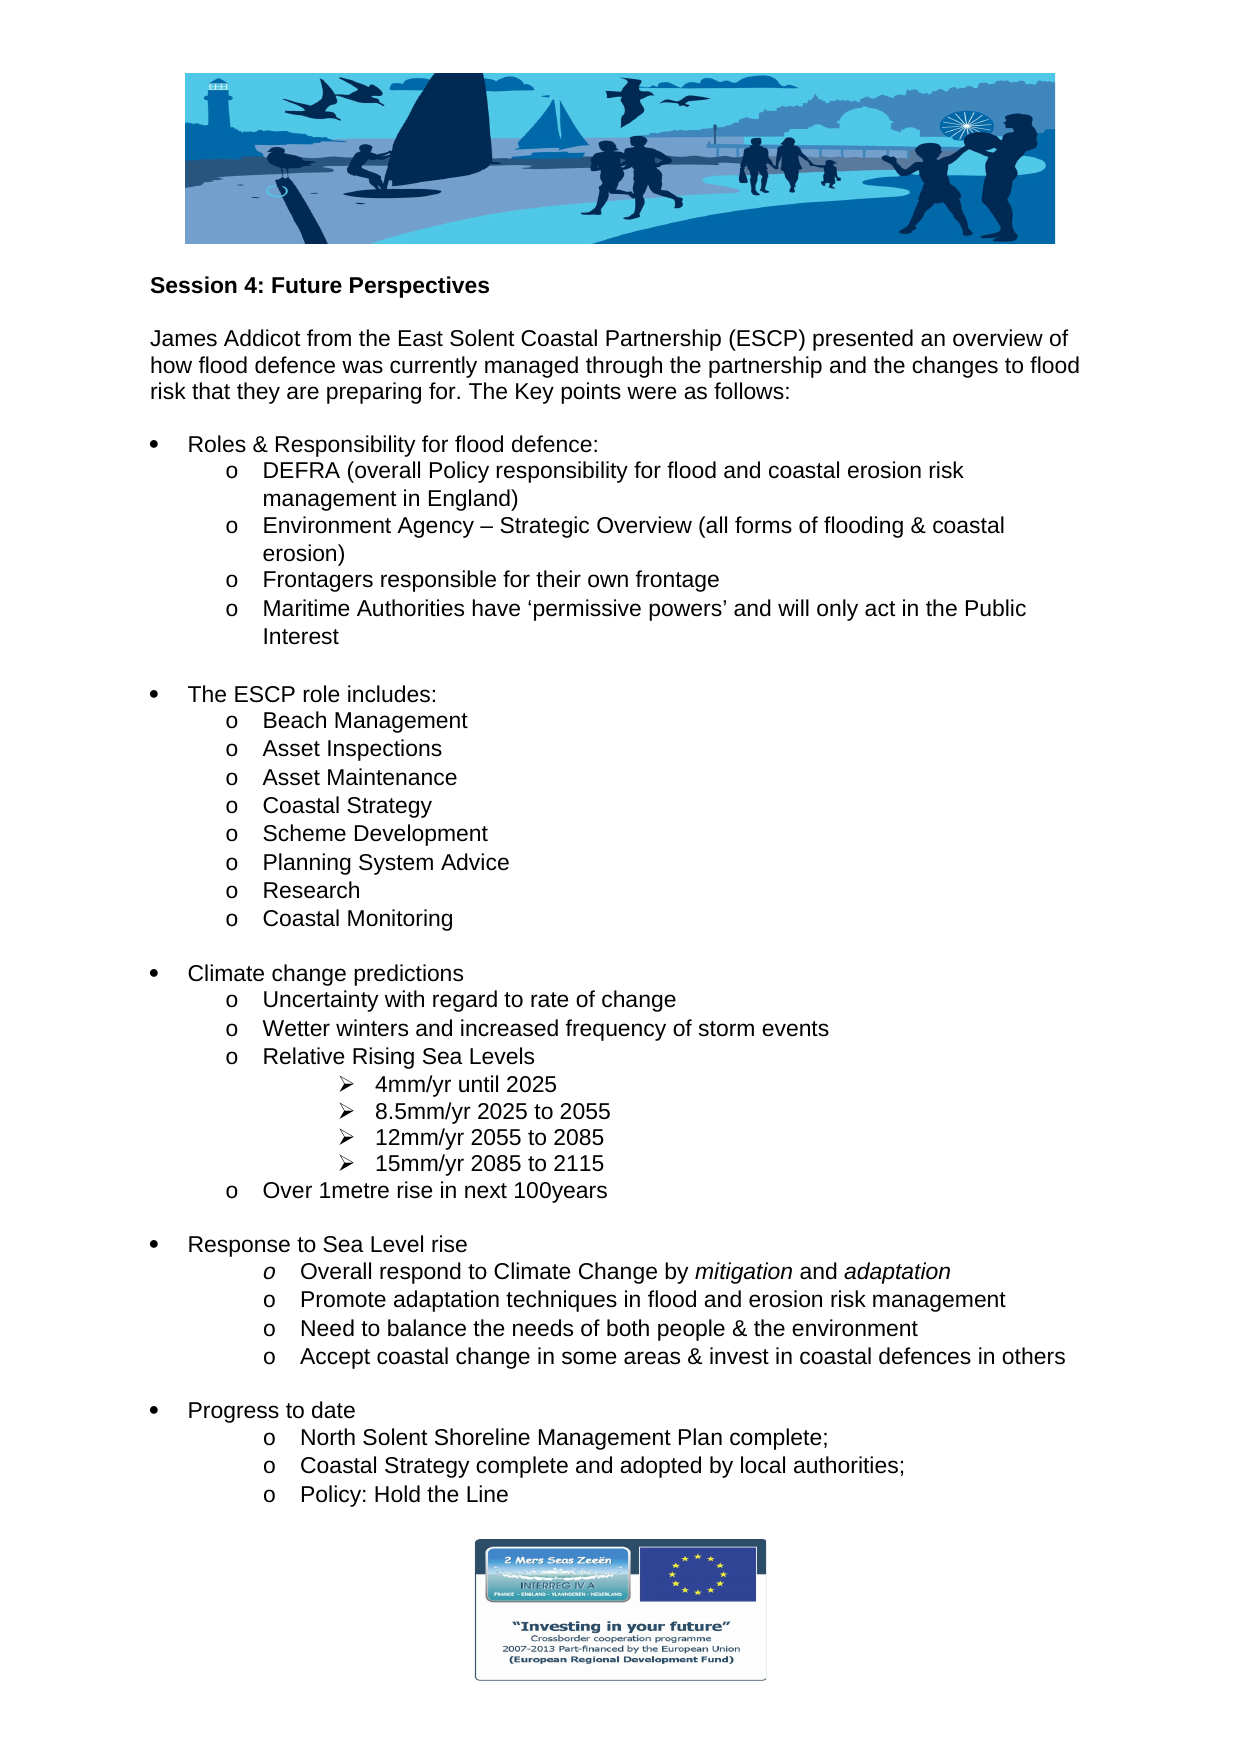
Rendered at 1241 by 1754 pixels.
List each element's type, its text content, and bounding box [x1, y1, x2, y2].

list Coastal Strategy complete and adopted by local authorities; [262, 1452, 1090, 1481]
list Uncertainty with regard to rate of change [225, 986, 1090, 1015]
list Wetter winters and increased frequency of storm events [225, 1015, 1090, 1043]
list Research [225, 877, 1090, 905]
list Scheme Development [225, 820, 1090, 849]
list 8.5mm/yr 2025 to 2055 [337, 1098, 1090, 1124]
list DEFRA (overall Policy responsibility for flood and coastal erosion risk management in ) [225, 457, 1090, 512]
picture [185, 73, 1056, 244]
list The ESCP role includes: [150, 681, 1090, 707]
list Beach Management [225, 707, 1090, 735]
list Promote adaptation techniques in flood and erosion risk management [262, 1286, 1090, 1314]
list Climate change predictions [150, 960, 1090, 986]
list Levels [225, 1043, 1090, 1071]
list Coastal Monitoring [225, 905, 1090, 934]
text Session 4: Future Perspectives [150, 272, 1090, 299]
list Planning System Advice [225, 849, 1090, 877]
list Frontagers responsible for their own frontage [225, 566, 1090, 595]
list 12mm/yr 2055 to 2085 [337, 1124, 1090, 1150]
list Over 1metre rise in next 100years [225, 1177, 1090, 1205]
list Policy: Hold the Line [262, 1481, 1090, 1509]
list Asset Maintenance [225, 764, 1090, 792]
picture [474, 1539, 767, 1681]
list 4mm/yr until 2025 [337, 1071, 1090, 1098]
list 15mm/yr 2085 to 2115 [337, 1150, 1090, 1177]
list Accept coastal change in some areas & invest in coastal defences in others [262, 1343, 1090, 1371]
list Roles & Responsibility for flood defence: [150, 431, 1090, 457]
list North Solent Shoreline Management Plan complete; [262, 1424, 1090, 1452]
list Need to balance the needs of both people & the environment [262, 1314, 1090, 1343]
list Coastal Strategy [225, 792, 1090, 820]
list Maritime Authorities have ‘permissive powers’ and will only act in the Public Interest [225, 595, 1090, 649]
list Asset Inspections [225, 735, 1090, 764]
list Overall respond to Climate Change by mitigation and adaptation [262, 1258, 1090, 1286]
list Progress to date [150, 1397, 1090, 1424]
list Environment Agency – Strategic Overview (all forms of flooding & coastal erosion) [225, 512, 1090, 566]
list Response to Sea Level rise [150, 1231, 1090, 1258]
text James Addicot from the East Solent Coastal Partnership (ESCP) presented an overview of how flood defence was currently managed through the partnership and the changes to flood risk that they are preparing for. The Key points were as follows: [150, 325, 1090, 404]
